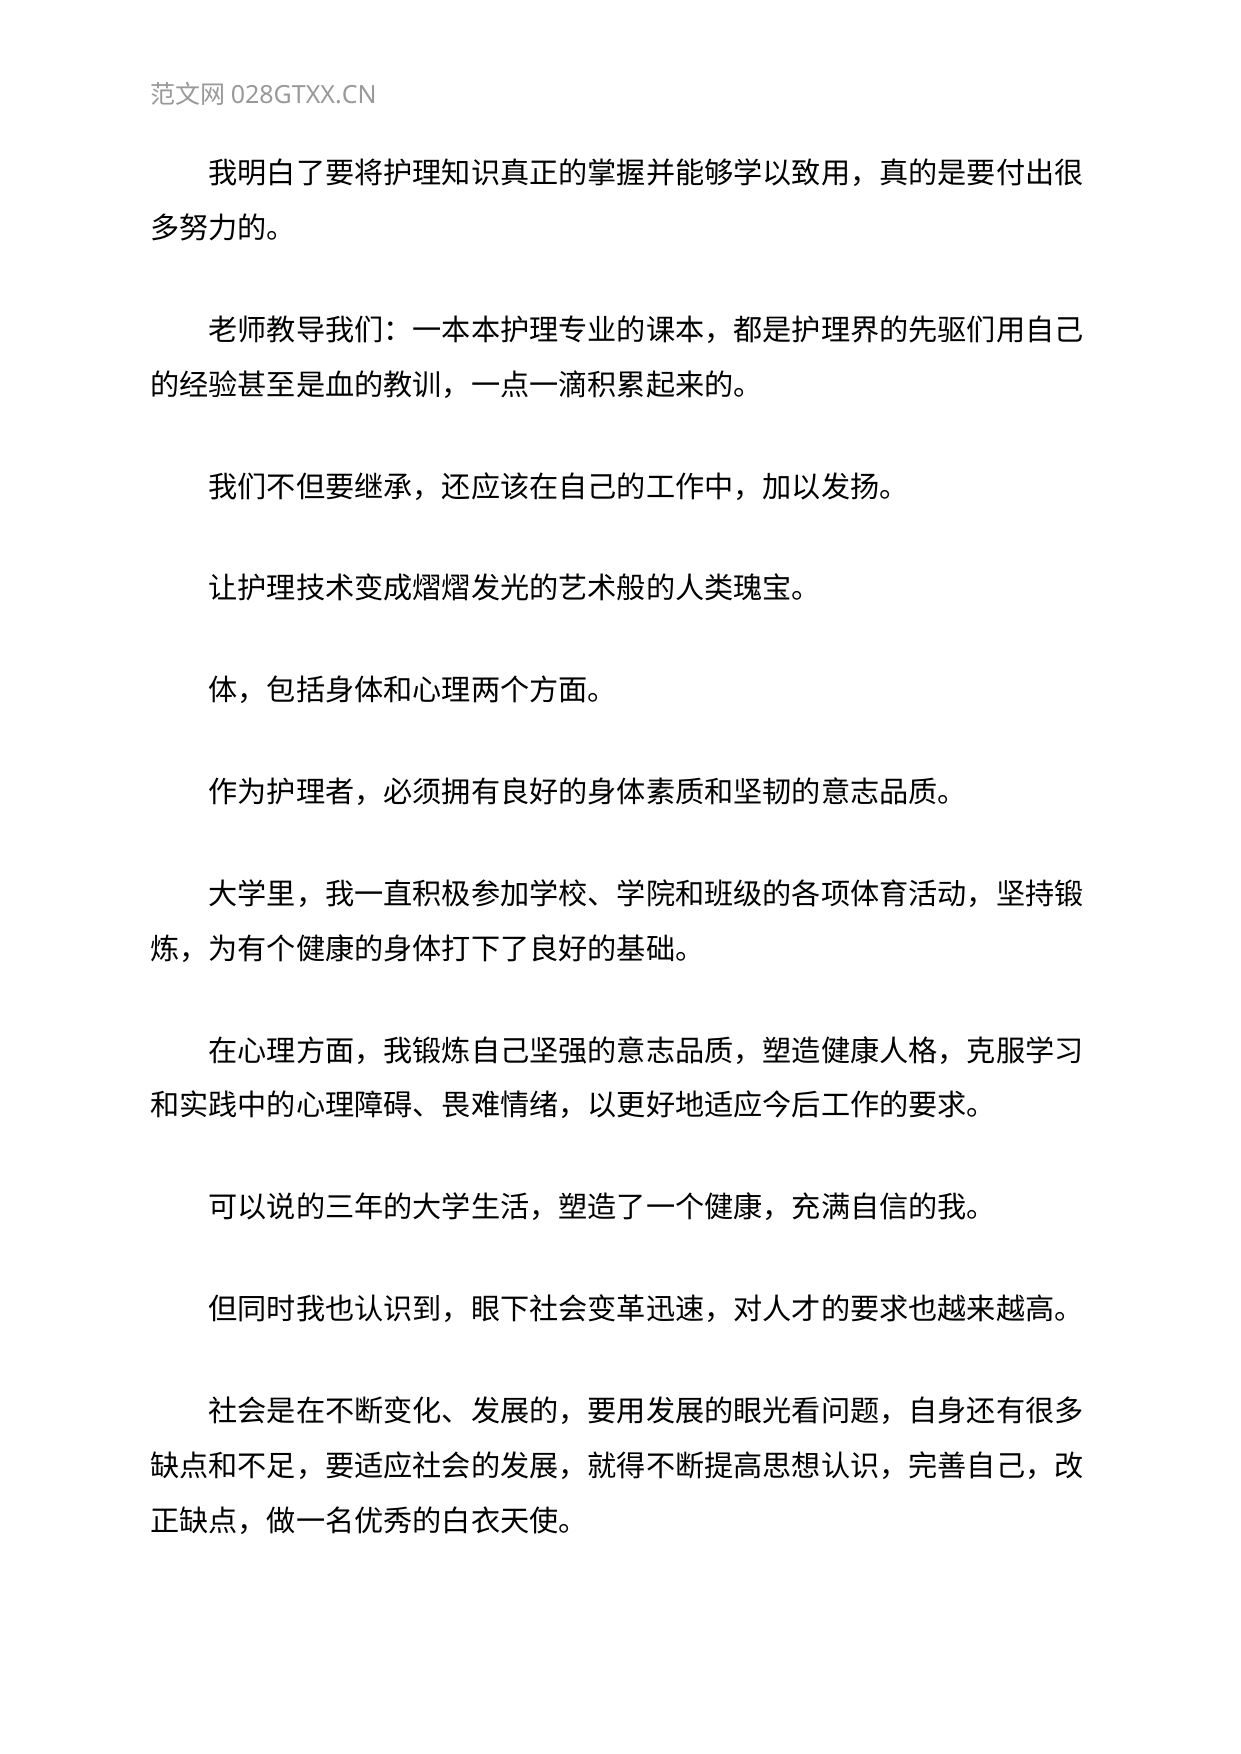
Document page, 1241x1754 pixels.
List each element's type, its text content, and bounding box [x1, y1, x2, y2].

text 老师教导我们：一本本护理专业的课本，都是护理界的先驱们用自己的经验甚至是血的教训，一点一滴积累起来的。 [150, 307, 1090, 404]
text 但同时我也认识到，眼下社会变革迅速，对人才的要求也越来越高。 [150, 1286, 1090, 1328]
text 让护理技术变成熠熠发光的艺术般的人类瑰宝。 [150, 565, 1090, 607]
text 我们不但要继承，还应该在自己的工作中，加以发扬。 [150, 463, 1090, 506]
text 大学里，我一直积极参加学校、学院和班级的各项体育活动，坚持锻炼，为有个健康的身体打下了良好的基础。 [150, 870, 1090, 968]
text 作为护理者，必须拥有良好的身体素质和坚韧的意志品质。 [150, 769, 1090, 811]
text 我明白了要将护理知识真正的掌握并能够学以致用，真的是要付出很多努力的。 [150, 150, 1090, 247]
text 体，包括身体和心理两个方面。 [150, 667, 1090, 709]
text 在心理方面，我锻炼自己坚强的意志品质，塑造健康人格，克服学习和实践中的心理障碍、畏难情绪，以更好地适应今后工作的要求。 [150, 1027, 1090, 1124]
text 社会是在不断变化、发展的，要用发展的眼光看问题，自身还有很多缺点和不足，要适应社会的发展，就得不断提高思想认识，完善自己，改正缺点，做一名优秀的白衣天使。 [150, 1387, 1090, 1539]
text 可以说的三年的大学生活，塑造了一个健康，充满自信的我。 [150, 1184, 1090, 1226]
